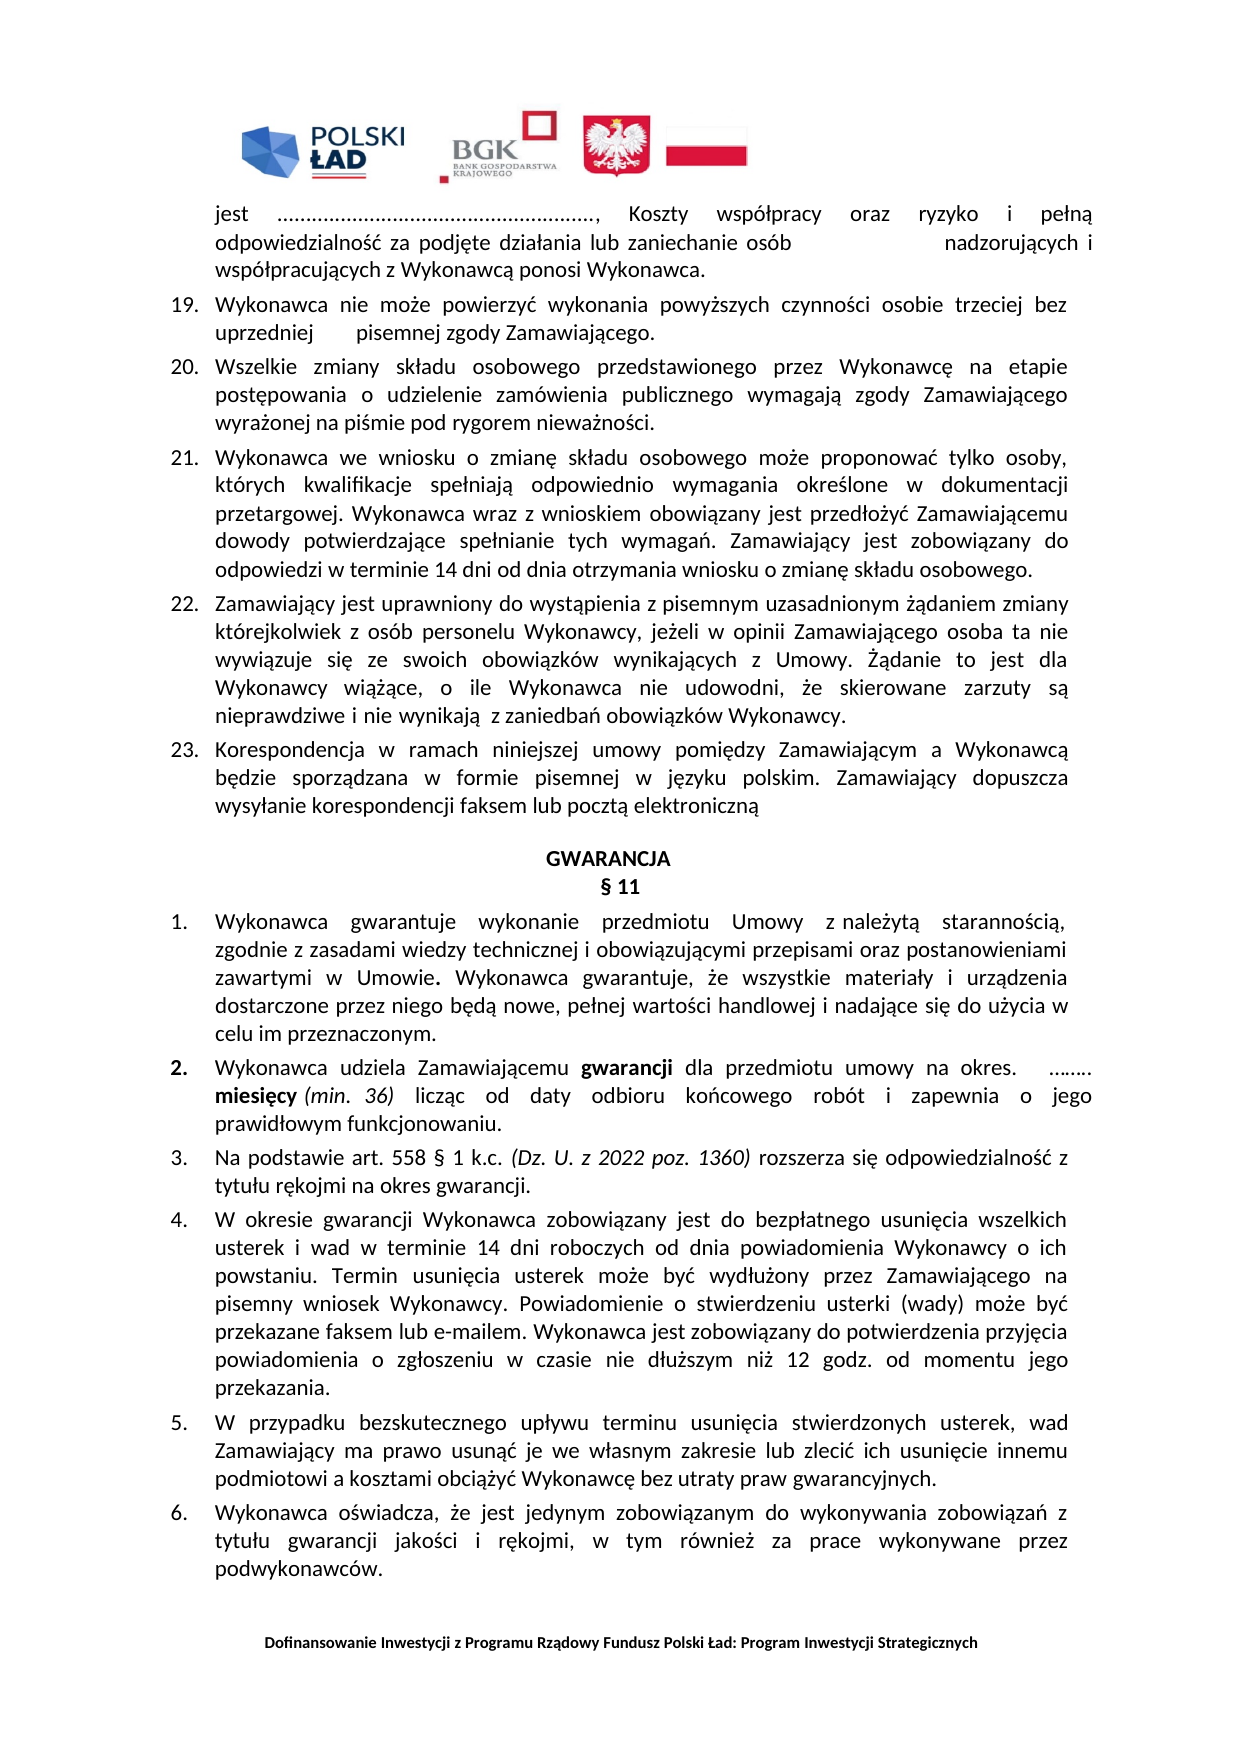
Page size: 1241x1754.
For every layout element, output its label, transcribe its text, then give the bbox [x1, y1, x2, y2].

subtitle GWARANCJA [148, 844, 1069, 872]
list W przypadku bezskutecznego upływu terminu usunięcia stwierdzonych usterek, wad Zamawiający ma prawo usunąć je we własnym zakresie lub zlecić ich usunięcie innemu podmiotowi a kosztami obciążyć Wykonawcę bez utraty praw gwarancyjnych. [170, 1408, 1068, 1492]
text § 11 [148, 872, 1093, 901]
list Wykonawca gwarantuje wykonanie przedmiotu Umowy z należytą starannością, zgodnie z zasadami wiedzy technicznej i obowiązującymi przepisami oraz postanowieniami zawartymi w Umowie. Wykonawca gwarantuje, że wszystkie materiały i urządzenia dostarczone przez niego będą nowe, pełnej wartości handlowej i nadające się do użycia w celu im przeznaczonym. [170, 907, 1068, 1047]
list Wszelkie zmiany składu osobowego przedstawionego przez Wykonawcę na etapie postępowania o udzielenie zamówienia publicznego wymagają zgody Zamawiającego wyrażonej na piśmie pod rygorem nieważności. [170, 352, 1068, 436]
list Wykonawca udziela Zamawiającemu gwarancji dla przedmiotu umowy na okres. …….. miesięcy (min. 36) licząc od daty odbioru końcowego robót i zapewnia o jego prawidłowym funkcjonowaniu. [170, 1053, 1093, 1137]
list Korespondencja w ramach niniejszej umowy pomiędzy Zamawiającym a Wykonawcą będzie sporządzana w formie pisemnej w języku polskim. Zamawiający dopuszcza wysyłanie korespondencji faksem lub pocztą elektroniczną [170, 735, 1068, 819]
list W okresie gwarancji Wykonawca zobowiązany jest do bezpłatnego usunięcia wszelkich usterek i wad w terminie 14 dni roboczych od dnia powiadomienia Wykonawcy o ich powstaniu. Termin usunięcia usterek może być wydłużony przez Zamawiającego na pisemny wniosek Wykonawcy. Powiadomienie o stwierdzeniu usterki (wady) może być przekazane faksem lub e-mailem. Wykonawca jest zobowiązany do potwierdzenia przyjęcia powiadomienia o zgłoszeniu w czasie nie dłuższym niż 12 godz. od momentu jego przekazania. [170, 1205, 1068, 1402]
list Zamawiający jest uprawniony do wystąpienia z pisemnym uzasadnionym żądaniem zmiany którejkolwiek z osób personelu Wykonawcy, jeżeli w opinii Zamawiającego osoba ta nie wywiązuje się ze swoich obowiązków wynikających z Umowy. Żądanie to jest dla Wykonawcy wiążące, o ile Wykonawca nie udowodni, że skierowane zarzuty są nieprawdziwe i nie wynikają z zaniedbań obowiązków Wykonawcy. [170, 589, 1069, 729]
list Wykonawca nie może powierzyć wykonania powyższych czynności osobie trzeciej bez uprzedniej pisemnej zgody Zamawiającego. [170, 290, 1068, 346]
list Wykonawca we wniosku o zmianę składu osobowego może proponować tylko osoby, których kwalifikacje spełniają odpowiednio wymagania określone w dokumentacji przetargowej. Wykonawca wraz z wnioskiem obowiązany jest przedłożyć Zamawiającemu dowody potwierdzające spełnianie tych wymagań. Zamawiający jest zobowiązany do odpowiedzi w terminie 14 dni od dnia otrzymania wniosku o zmianę składu osobowego. [170, 443, 1068, 583]
list Na podstawie art. 558 § 1 k.c. (Dz. U. z 2022 poz. 1360) rozszerza się odpowiedzialność z tytułu rękojmi na okres gwarancji. [170, 1143, 1068, 1199]
list Wykonawca oświadcza, że jest jedynym zobowiązanym do wykonywania zobowiązań z tytułu gwarancji jakości i rękojmi, w tym również za prace wykonywane przez podwykonawców. [170, 1498, 1068, 1582]
picture [147, 101, 947, 200]
